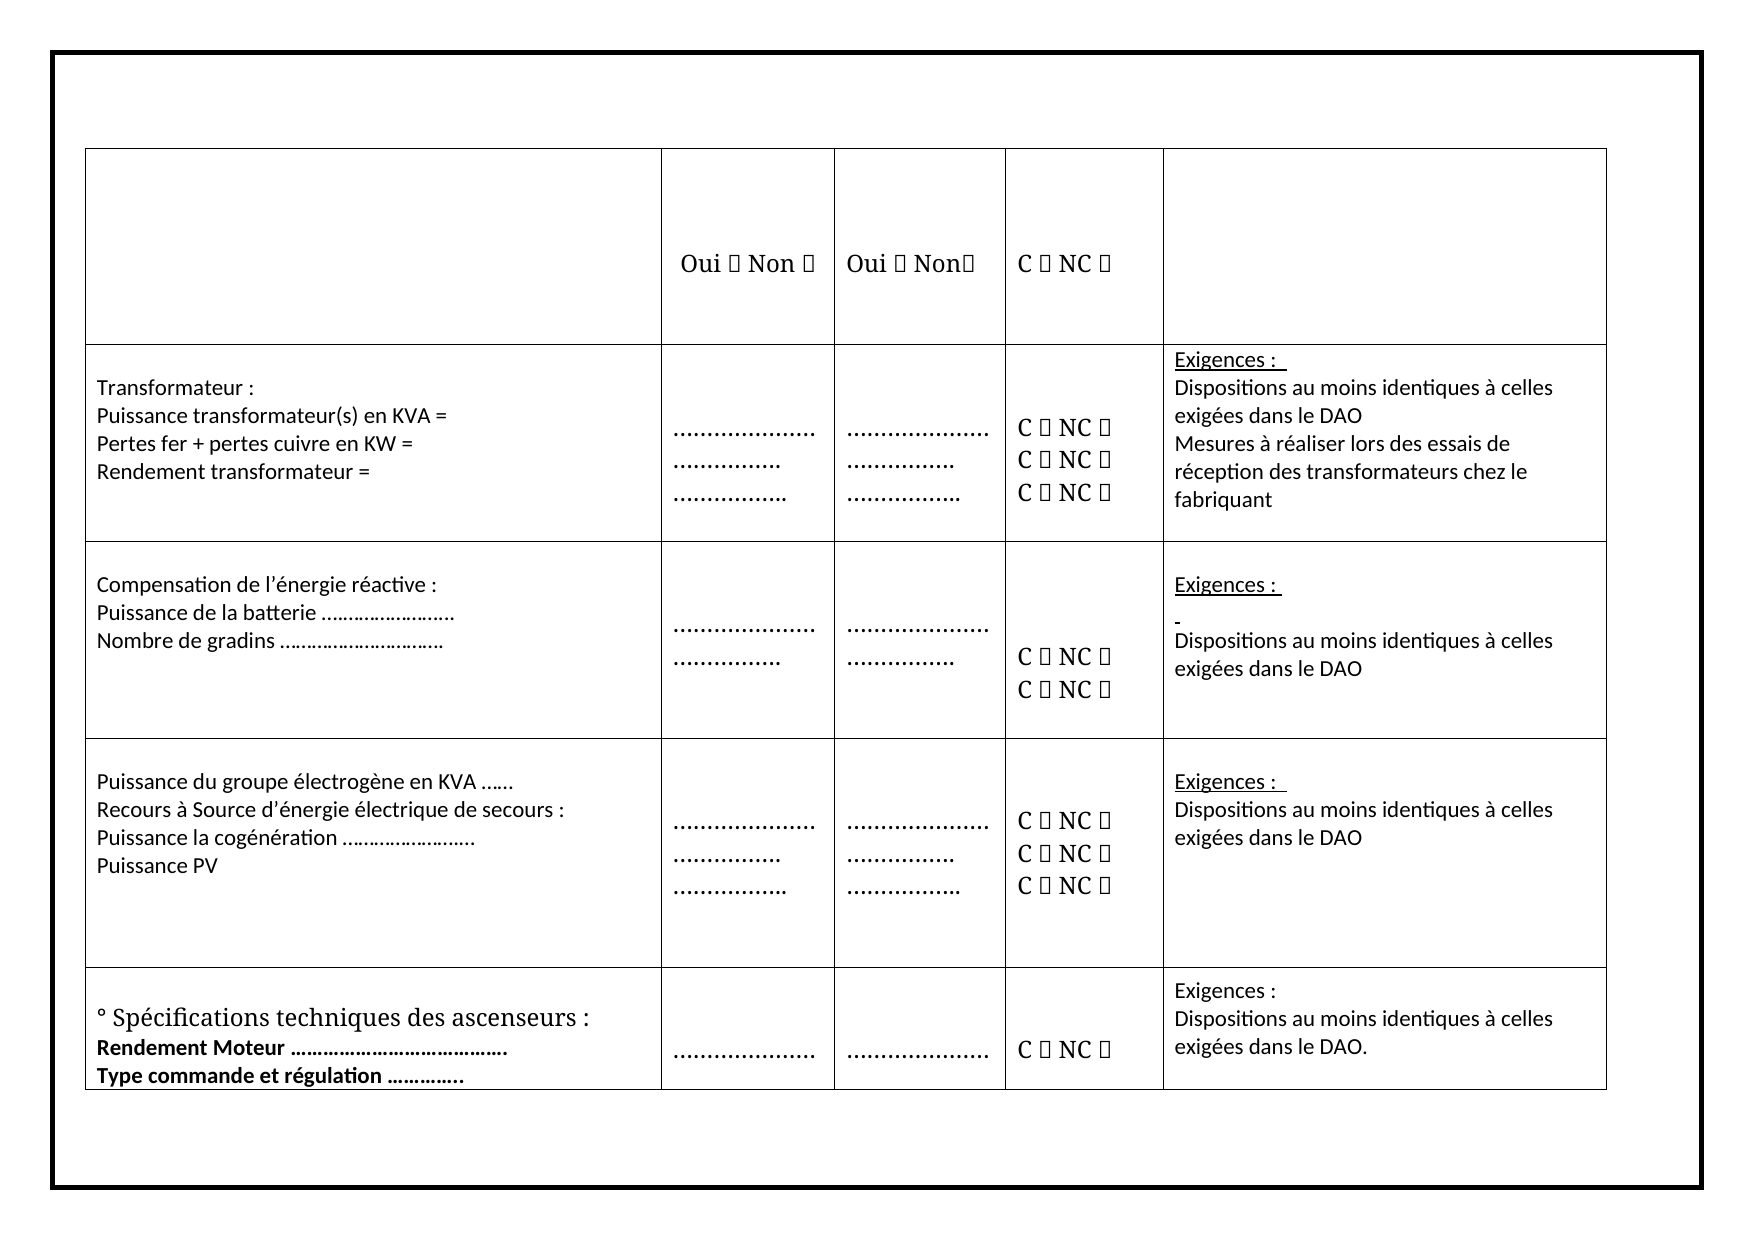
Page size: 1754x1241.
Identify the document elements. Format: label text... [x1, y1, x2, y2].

table_cell ………………………………. …………….. [835, 345, 1005, 541]
table_cell Exigences : Dispositions au moins identiques à celles exigées dans le DAO Mesures à réaliser lors des essais de réception des transformateurs chez le fabriquant [1164, 345, 1606, 541]
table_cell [86, 968, 661, 1089]
table_cell ………………………………. [662, 542, 834, 738]
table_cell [1164, 149, 1606, 344]
table_cell ………………………………. …………….. [662, 345, 834, 541]
table_cell Exigences : Dispositions au moins identiques à celles exigées dans le DAO [1164, 542, 1606, 738]
table_cell Exigences : Dispositions au moins identiques à celles exigées dans le DAO [1164, 739, 1606, 967]
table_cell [662, 968, 834, 1089]
table_cell C 􀀀 NC 􀀀 C 􀀀 NC 􀀀 C 􀀀 NC 􀀀 [1006, 345, 1163, 541]
table_cell C 􀀀 NC 􀀀 C 􀀀 NC 􀀀 C 􀀀 NC 􀀀 [1006, 739, 1163, 967]
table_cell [662, 149, 834, 344]
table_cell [1006, 968, 1163, 1089]
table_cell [835, 149, 1005, 344]
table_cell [835, 968, 1005, 1089]
table_cell Puissance du groupe électrogène en KVA …… Recours à Source d’énergie électrique de secours : Puissance la cogénération ………………….… Puissance PV [86, 739, 661, 967]
table_cell ………………………………. …………….. [835, 739, 1005, 967]
table_cell C 􀀀 NC 􀀀 C 􀀀 NC 􀀀 [1006, 542, 1163, 738]
table_cell Compensation de l’énergie réactive : Puissance de la batterie ….………………... Nombre de gradins …………………………. [86, 542, 661, 738]
table_cell ………………………………. …………….. [662, 739, 834, 967]
table_cell [86, 149, 661, 344]
table_cell ………………………………. [835, 542, 1005, 738]
table_cell Transformateur : Puissance transformateur(s) en KVA = Pertes fer + pertes cuivre en KW = Rendement transformateur = [86, 345, 661, 541]
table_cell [1006, 149, 1163, 344]
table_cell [1164, 968, 1606, 1089]
